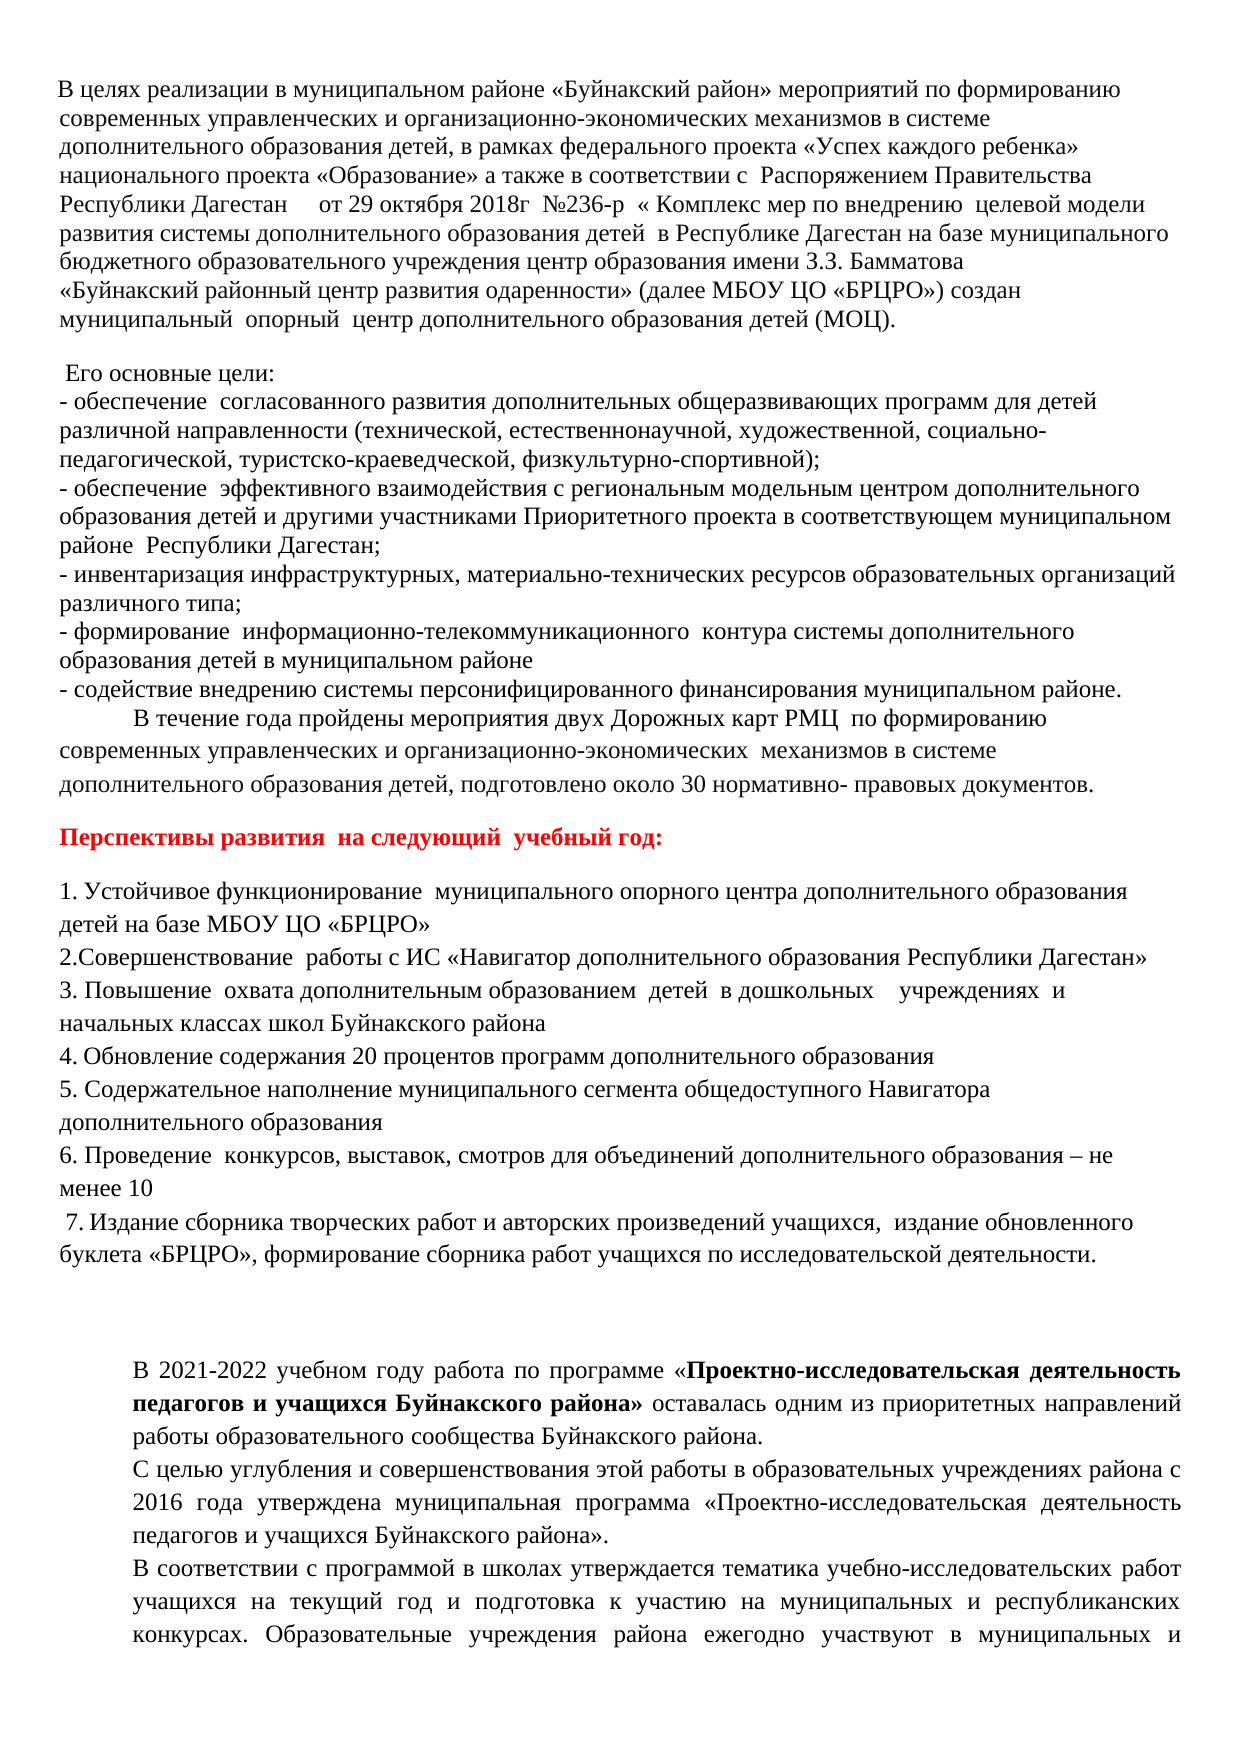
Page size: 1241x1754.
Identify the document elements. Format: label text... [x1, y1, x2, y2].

text 5. Содержательное наполнение муниципального сегмента общедоступного Навигатора дополнительного образования [59, 1074, 1181, 1136]
text 1. Устойчивое функционирование муниципального опорного центра дополнительного образования детей на базе МБОУ ЦО «БРЦРО» [59, 876, 1181, 938]
text - содействие внедрению системы персонифицированного финансирования муниципальном районе. [59, 674, 1181, 703]
text 2.Совершенствование работы с ИС «Навигатор дополнительного образования Республики Дагестан» [59, 942, 1181, 971]
text Перспективы развития на следующий учебный год: [59, 822, 1181, 851]
text 4. Обновление содержания 20 процентов программ дополнительного образования [59, 1041, 1181, 1070]
text - формирование информационно-телекоммуникационного контура системы дополнительного образования детей в муниципальном районе [59, 616, 1181, 674]
text 6. Проведение конкурсов, выставок, смотров для объединений дополнительного образования – не менее 10 [59, 1141, 1181, 1202]
text В целях реализации в муниципальном районе «Буйнакский район» мероприятий по формированию современных управленческих и организационно-экономических механизмов в системе дополнительного образования детей, в рамках федерального проекта «Успех каждого ребенка» национального проекта «Образование» а также в соответствии с Распоряжением Правительства Республики Дагестан от 29 октября 2018г №236-р « Комплекс мер по внедрению целевой модели развития системы дополнительного образования детей в Республике Дагестан на базе муниципального бюджетного образовательного учреждения центр образования имени З.З. Бамматова «Буйнакский районный центр развития одаренности» (далее МБОУ ЦО «БРЦРО») создан муниципальный опорный центр дополнительного образования детей (МОЦ). [57, 74, 1176, 333]
text Его основные цели: [59, 358, 1181, 386]
text 3. Повышение охвата дополнительным образованием детей в дошкольных учреждениях и начальных классах школ Буйнакского района [59, 975, 1181, 1037]
text - инвентаризация инфраструктурных, материально-технических ресурсов образовательных организаций различного типа; [59, 559, 1181, 616]
text 7. Издание сборника творческих работ и авторских произведений учащихся, издание обновленного буклета «БРЦРО», формирование сборника работ учащихся по исследовательской деятельности. [59, 1207, 1181, 1268]
text - обеспечение согласованного развития дополнительных общеразвивающих программ для детей различной направленности (технической, естественнонаучной, художественной, социально-педагогической, туристско-краеведческой, физкультурно-спортивной); [59, 386, 1181, 473]
text - обеспечение эффективного взаимодействия с региональным модельным центром дополнительного образования детей и другими участниками Приоритетного проекта в соответствующем муниципальном районе Республики Дагестан; [59, 473, 1181, 559]
text С целью углубления и совершенствования этой работы в образовательных учреждениях района с 2016 года утверждена муниципальная программа «Проектно-исследовательская деятельность педагогов и учащихся Буйнакского района». [132, 1454, 1181, 1549]
text В 2021-2022 учебном году работа по программе «Проектно-исследовательская деятельность педагогов и учащихся Буйнакского района» оставалась одним из приоритетных направлений работы образовательного сообщества Буйнакского района. [132, 1355, 1181, 1450]
text В течение года пройдены мероприятия двух Дорожных карт РМЦ по формированию современных управленческих и организационно-экономических механизмов в системе дополнительного образования детей, подготовлено около 30 нормативно- правовых документов. [59, 703, 1181, 797]
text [132, 1553, 1181, 1648]
